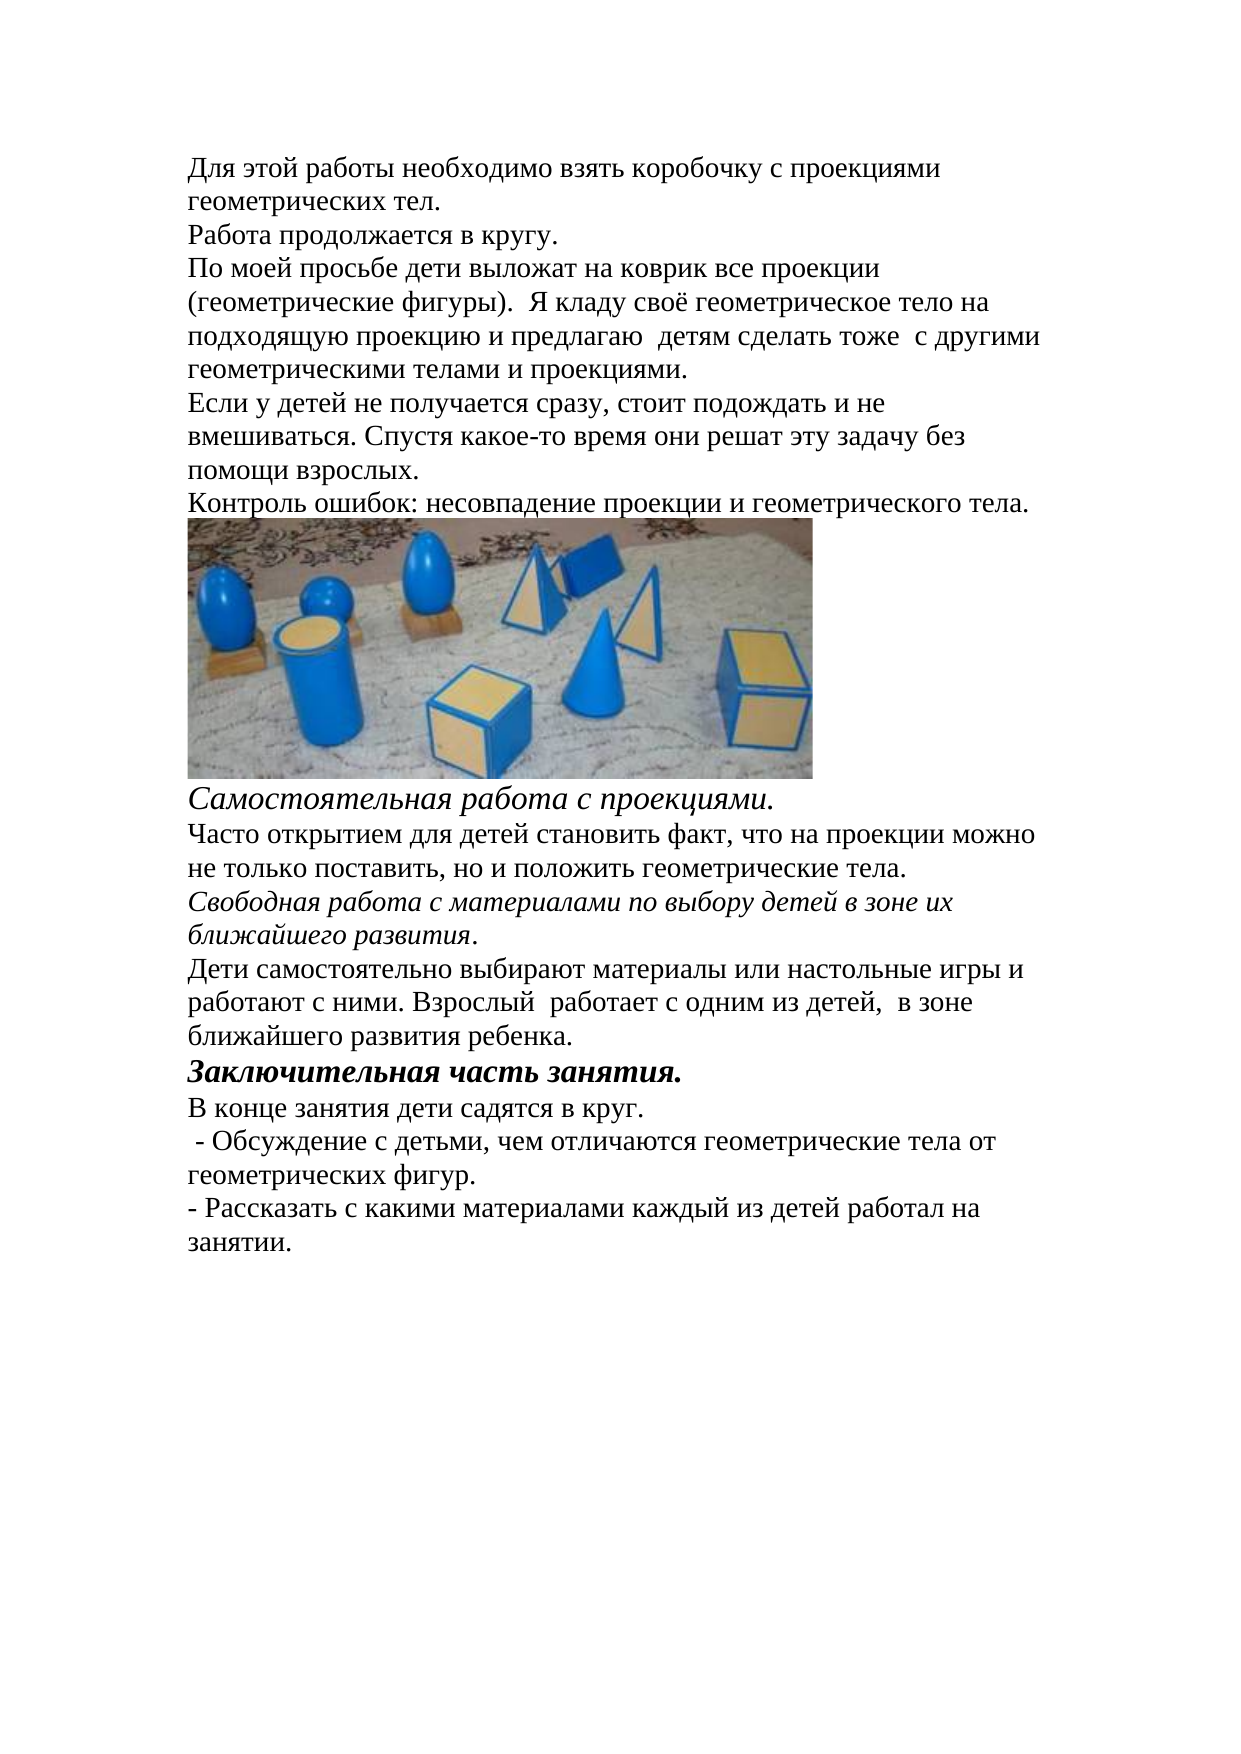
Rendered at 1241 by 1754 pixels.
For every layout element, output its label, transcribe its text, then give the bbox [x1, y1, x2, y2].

text Дети самостоятельно выбирают материалы или настольные игры и работают с ними. Взрослый работает с одним из детей, в зоне ближайшего развития ребенка. [187, 951, 1053, 1051]
text Часто открытием для детей становить факт, что на проекции можно не только поставить, но и положить геометрические тела. [187, 817, 1053, 884]
text Контроль ошибок: несовпадение проекции и геометрического тела. [187, 485, 1053, 519]
text В конце занятия дети садятся в круг. [187, 1090, 1053, 1123]
text Свободная работа с материалами по выбору детей в зоне их ближайшего развития. [187, 884, 1053, 951]
text - Рассказать с какими материалами каждый из детей работал на занятии. [187, 1190, 1053, 1257]
text - Обсуждение с детьми, чем отличаются геометрические тела от геометрических фигур. [187, 1123, 1053, 1190]
text Если у детей не получается сразу, стоит подождать и не вмешиваться. Спустя какое-то время они решат эту задачу без помощи взрослых. [187, 385, 1053, 485]
text Работа продолжается в кругу. [187, 217, 1053, 251]
text Заключительная часть занятия. [187, 1051, 1053, 1090]
text По моей просьбе дети выложат на коврик все проекции (геометрические фигуры). Я кладу своё геометрическое тело на подходящую проекцию и предлагаю детям сделать тоже с другими геометрическими телами и проекциями. [187, 251, 1053, 385]
picture [187, 518, 813, 779]
text Самостоятельная работа с проекциями. [187, 778, 1053, 817]
text Для этой работы необходимо взять коробочку с проекциями геометрических тел. [187, 150, 1053, 217]
